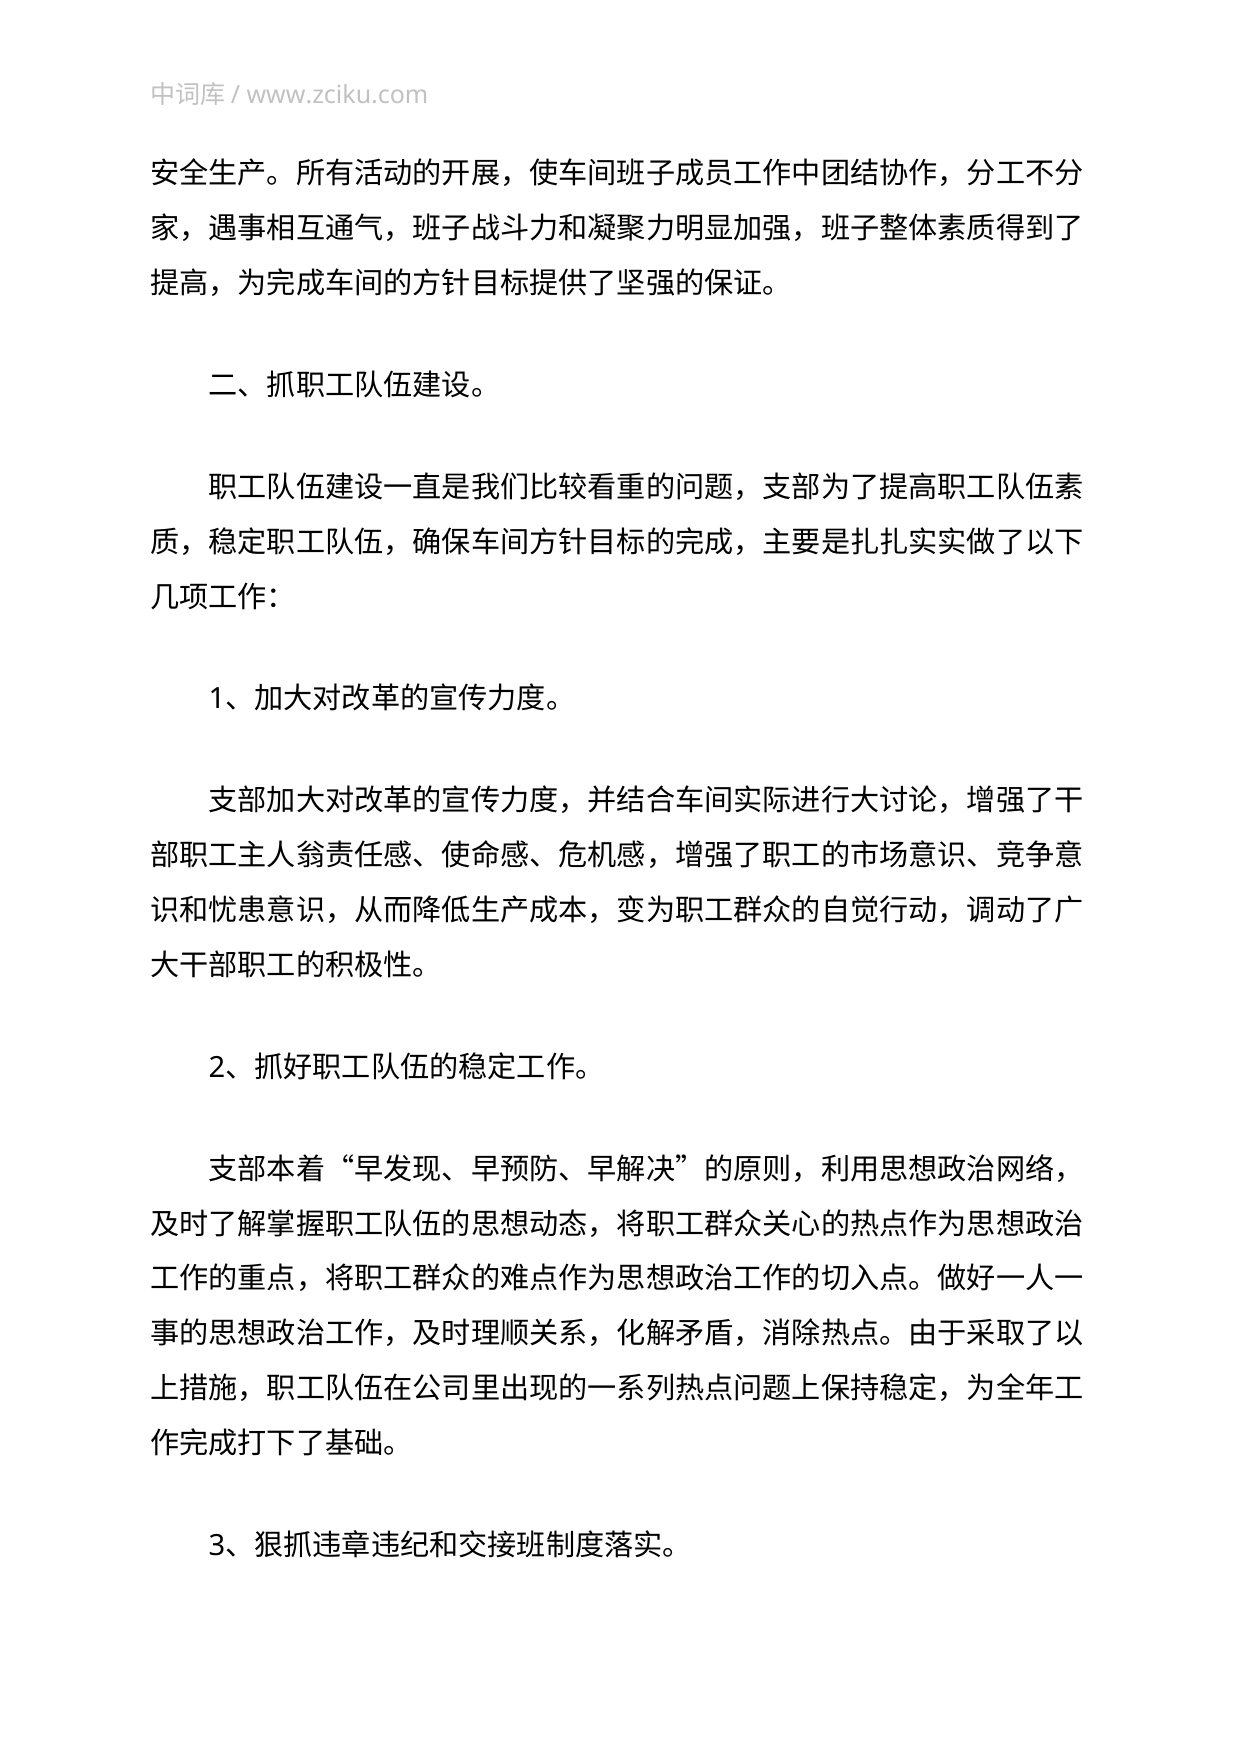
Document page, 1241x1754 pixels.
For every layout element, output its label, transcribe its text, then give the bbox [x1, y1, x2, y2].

text 3、狠抓违章违纪和交接班制度落实。 [150, 1522, 1090, 1564]
text 二、抓职工队伍建设。 [150, 362, 1090, 404]
text 1、加大对改革的宣传力度。 [150, 675, 1090, 717]
text 2、抓好职工队伍的稳定工作。 [150, 1043, 1090, 1086]
text 支部加大对改革的宣传力度，并结合车间实际进行大讨论，增强了干部职工主人翁责任感、使命感、危机感，增强了职工的市场意识、竞争意识和忧患意识，从而降低生产成本，变为职工群众的自觉行动，调动了广大干部职工的积极性。 [150, 777, 1090, 984]
text 职工队伍建设一直是我们比较看重的问题，支部为了提高职工队伍素质，稳定职工队伍，确保车间方针目标的完成，主要是扎扎实实做了以下几项工作： [150, 463, 1090, 615]
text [150, 150, 1090, 302]
text 支部本着“早发现、早预防、早解决”的原则，利用思想政治网络，及时了解掌握职工队伍的思想动态，将职工群众关心的热点作为思想政治工作的重点，将职工群众的难点作为思想政治工作的切入点。做好一人一事的思想政治工作，及时理顺关系，化解矛盾，消除热点。由于采取了以上措施，职工队伍在公司里出现的一系列热点问题上保持稳定，为全年工作完成打下了基础。 [150, 1145, 1090, 1462]
